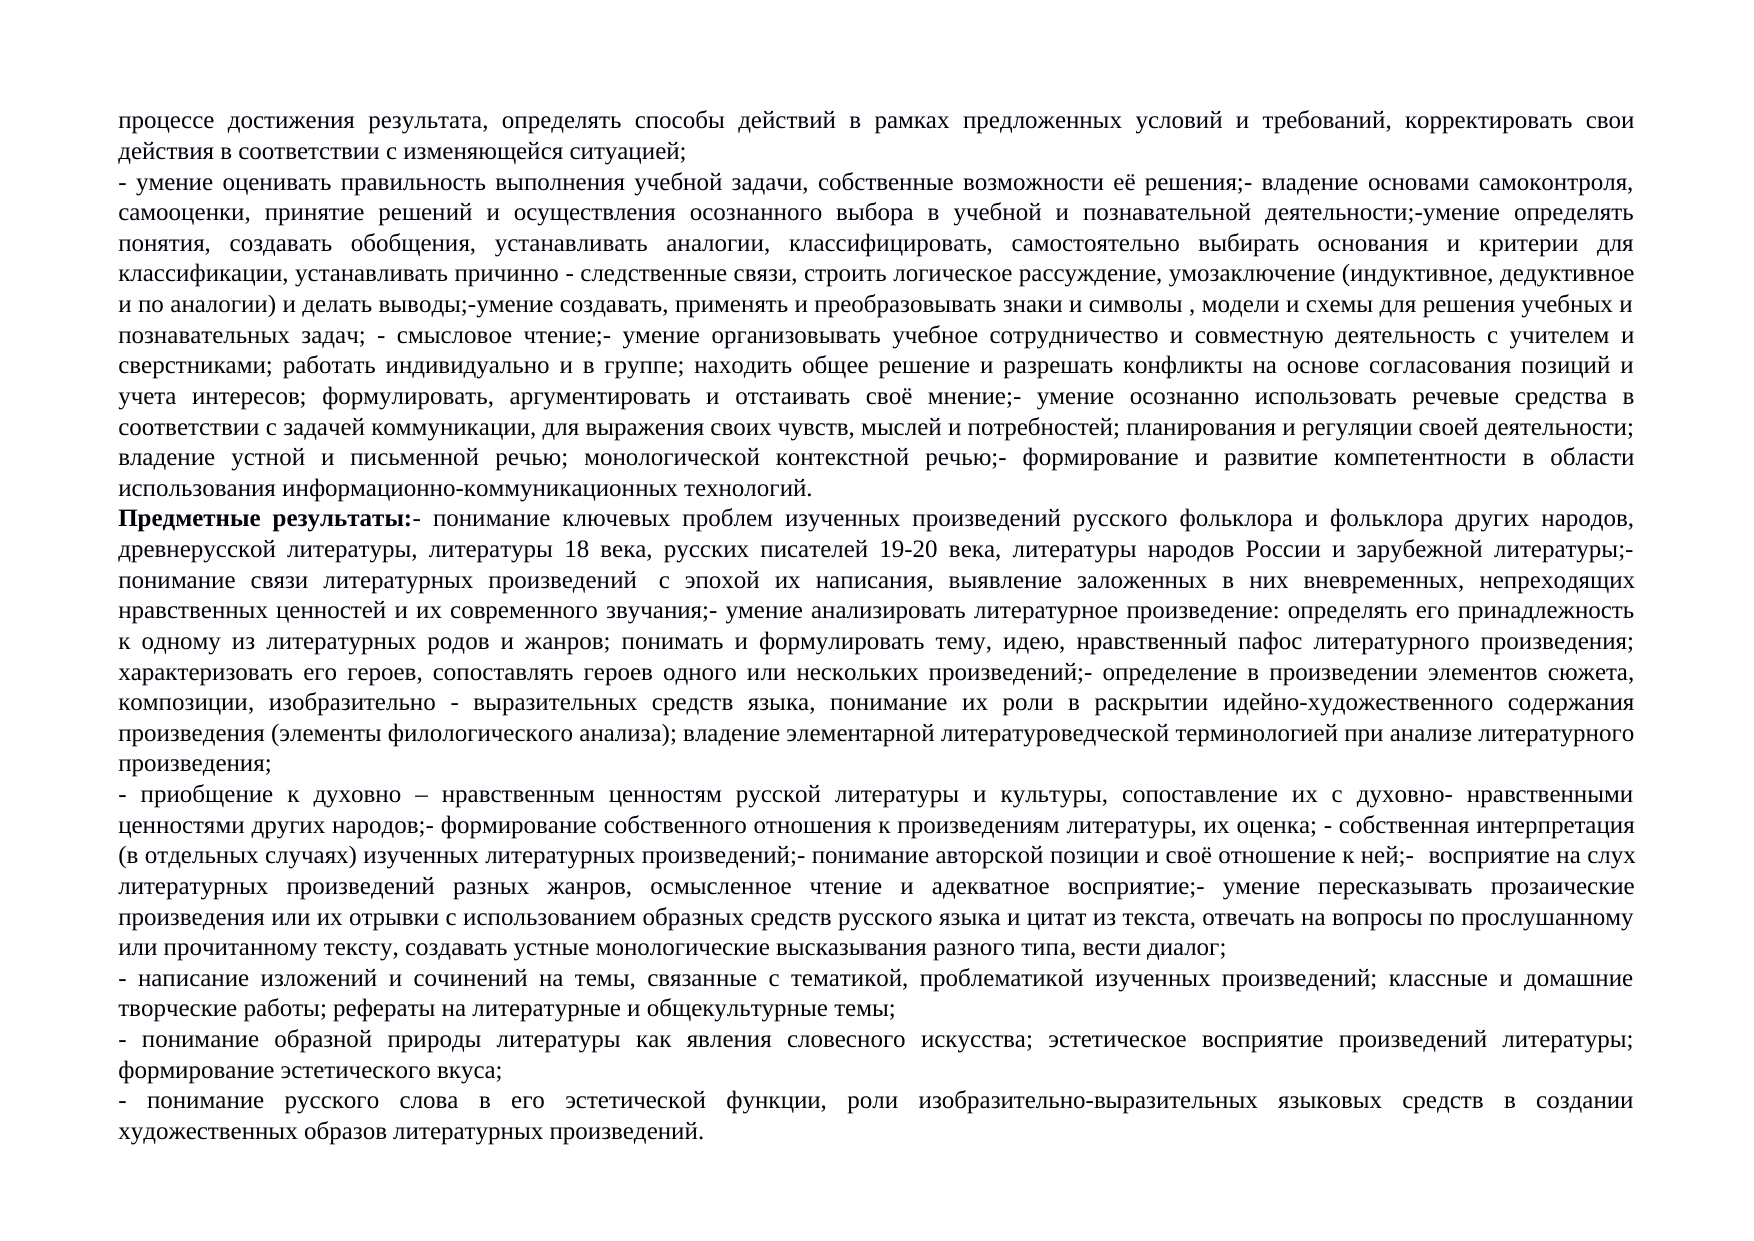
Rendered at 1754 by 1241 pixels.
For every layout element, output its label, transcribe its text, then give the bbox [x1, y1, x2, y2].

text - понимание образной природы литературы как явления словесного искусства; эстетическое восприятие произведений литературы; формирование эстетического вкуса; [118, 1022, 1636, 1083]
text - приобщение к духовно – нравственным ценностям русской литературы и культуры, сопоставление их с духовно- нравственными ценностями других народов;- формирование собственного отношения к произведениям литературы, их оценка; - собственная интерпретация (в отдельных случаях) изученных литературных произведений;- понимание авторской позиции и своё отношение к ней;- восприятие на слух литературных произведений разных жанров, осмысленное чтение и адекватное восприятие;- умение пересказывать прозаические произведения или их отрывки с использованием образных средств русского языка и цитат из текста, отвечать на вопросы по прослушанному или прочитанному тексту, создавать устные монологические высказывания разного типа, вести диалог; [118, 777, 1636, 961]
text - написание изложений и сочинений на темы, связанные с тематикой, проблематикой изученных произведений; классные и домашние творческие работы; рефераты на литературные и общекультурные темы; [118, 961, 1636, 1022]
text - умение оценивать правильность выполнения учебной задачи, собственные возможности её решения;- владение основами самоконтроля, самооценки, принятие решений и осуществления осознанного выбора в учебной и познавательной деятельности;-умение определять понятия, создавать обобщения, устанавливать аналогии, классифицировать, самостоятельно выбирать основания и критерии для классификации, устанавливать причинно - следственные связи, строить логическое рассуждение, умозаключение (индуктивное, дедуктивное и по аналогии) и делать выводы;-умение создавать, применять и преобразовывать знаки и символы , модели и схемы для решения учебных и познавательных задач; - смысловое чтение;- умение организовывать учебное сотрудничество и совместную деятельность с учителем и сверстниками; работать индивидуально и в группе; находить общее решение и разрешать конфликты на основе согласования позиций и учета интересов; формулировать, аргументировать и отстаивать своё мнение;- умение осознанно использовать речевые средства в соответствии с задачей коммуникации, для выражения своих чувств, мыслей и потребностей; планирования и регуляции своей деятельности; владение устной и письменной речью; монологической контекстной речью;- формирование и развитие компетентности в области использования информационно-коммуникационных технологий. [118, 165, 1636, 502]
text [118, 103, 1636, 165]
text - понимание русского слова в его эстетической функции, роли изобразительно-выразительных языковых средств в создании художественных образов литературных произведений. [118, 1083, 1636, 1145]
text Предметные результаты:- понимание ключевых проблем изученных произведений русского фольклора и фольклора других народов, древнерусской литературы, литературы 18 века, русских писателей 19-20 века, литературы народов России и зарубежной литературы;- понимание связи литературных произведений с эпохой их написания, выявление заложенных в них вневременных, непреходящих нравственных ценностей и их современного звучания;- умение анализировать литературное произведение: определять его принадлежность к одному из литературных родов и жанров; понимать и формулировать тему, идею, нравственный пафос литературного произведения; характеризовать его героев, сопоставлять героев одного или нескольких произведений;- определение в произведении элементов сюжета, композиции, изобразительно - выразительных средств языка, понимание их роли в раскрытии идейно-художественного содержания произведения (элементы филологического анализа); владение элементарной литературоведческой терминологией при анализе литературного произведения; [118, 502, 1636, 777]
